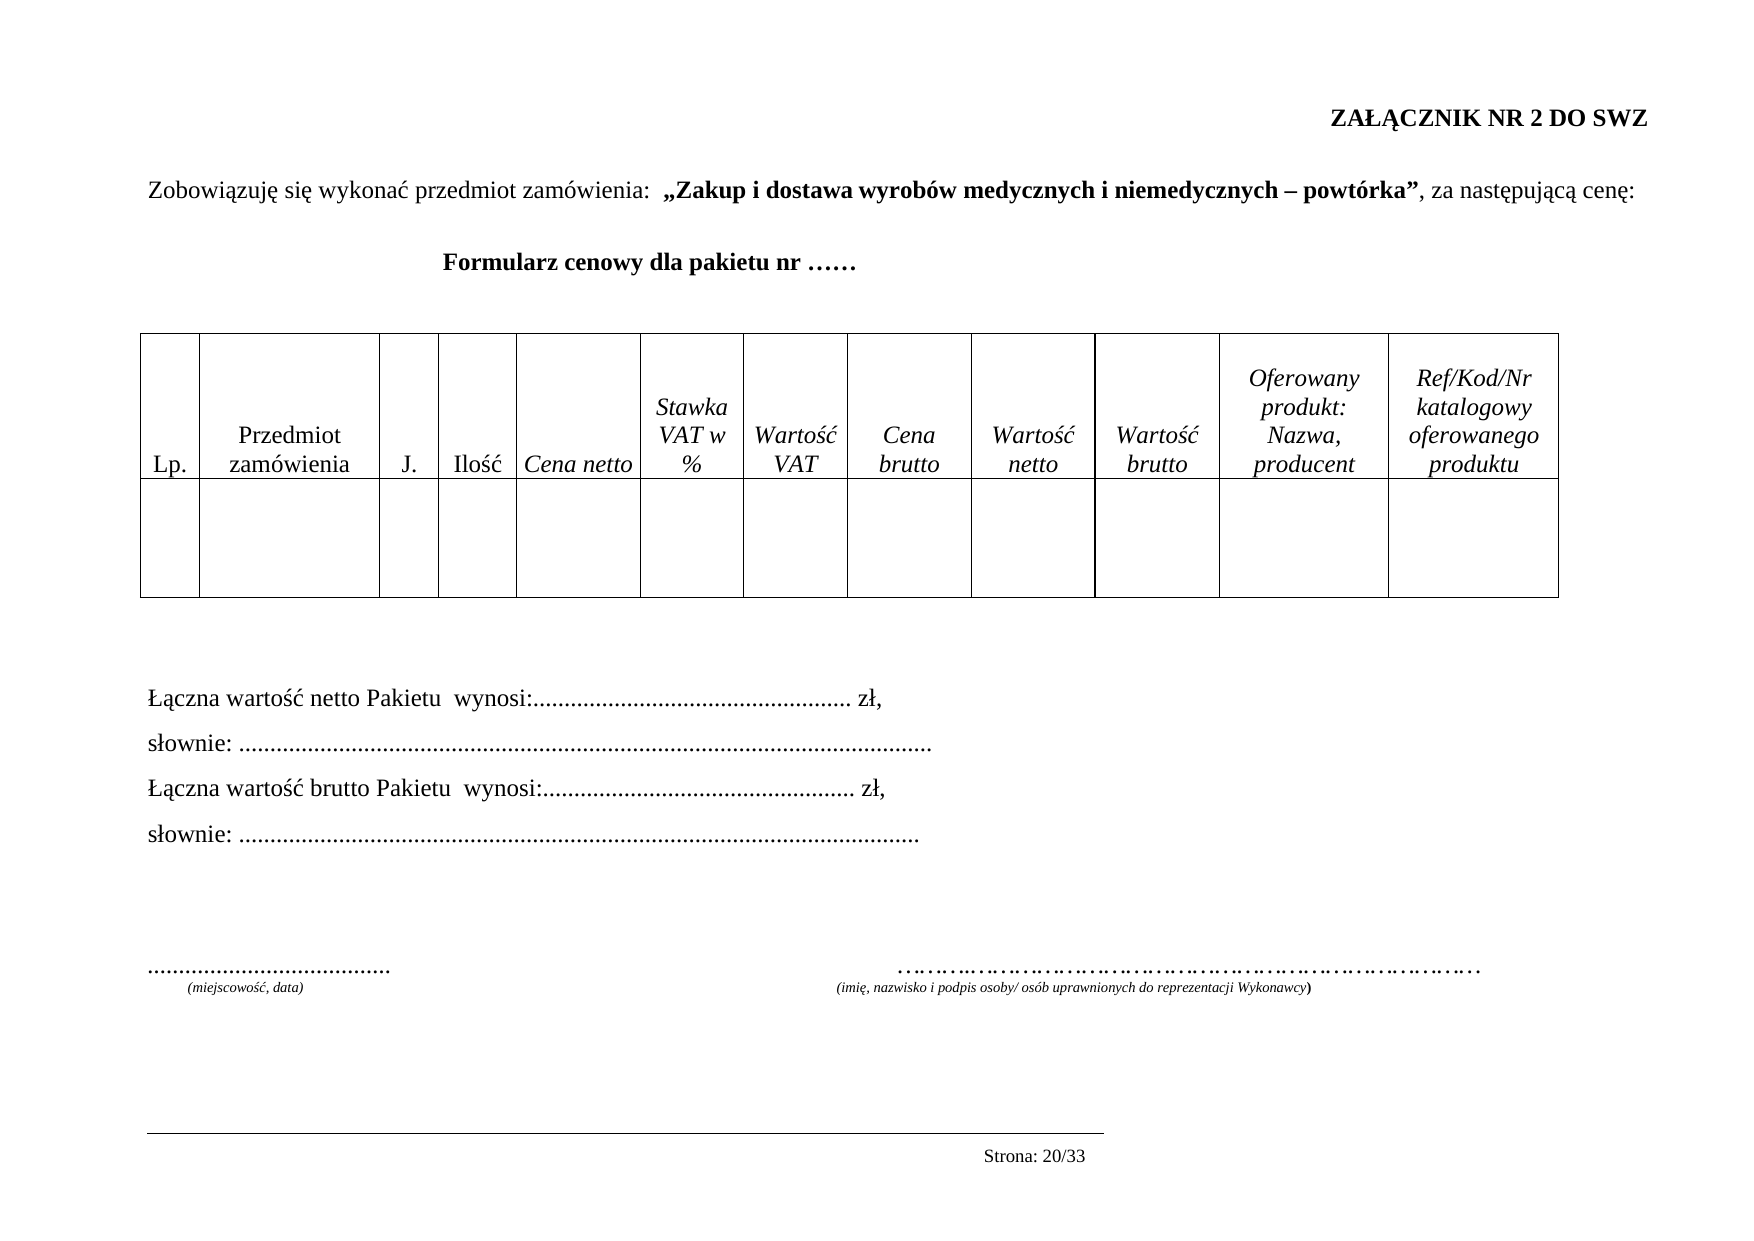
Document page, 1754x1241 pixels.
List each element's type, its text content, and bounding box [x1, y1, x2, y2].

table_header Cena brutto [848, 334, 971, 478]
table_cell [200, 479, 379, 597]
table_cell [380, 479, 438, 597]
text Łączna wartość brutto Pakietu wynosi:.................................................. zł, [148, 773, 1651, 802]
table_cell [848, 479, 971, 597]
table_header Wartość VAT [744, 334, 847, 478]
table_header Cena netto [517, 334, 640, 478]
table_header Oferowany produkt: Nazwa, producent [1220, 334, 1388, 478]
table_cell [141, 479, 199, 597]
table_cell [641, 479, 743, 597]
table_cell [439, 479, 516, 597]
text słownie: ............................................................................................................... [148, 728, 1651, 757]
text (miejscowość, data) (imię, nazwisko i podpis osoby/ osób uprawnionych do reprezentacji Wykonawcy) [148, 979, 1651, 1008]
table_cell [1389, 479, 1558, 597]
table_cell [972, 479, 1094, 597]
table_cell [1096, 479, 1219, 597]
text Zobowiązuję się wykonać przedmiot zamówienia: „Zakup i dostawa wyrobów medycznych i niemedycznych – powtórka”, za następującą cenę: [148, 175, 1651, 204]
table_header Ref/Kod/Nr katalogowy oferowanego produktu [1389, 334, 1558, 478]
table_header Lp. [141, 334, 199, 478]
text ....................................... ……….…………………………………………………………… [148, 951, 1651, 979]
table_header Wartość brutto [1096, 334, 1219, 478]
table_cell [517, 479, 640, 597]
table_cell [1220, 479, 1388, 597]
text Formularz cenowy dla pakietu nr …… [443, 247, 1651, 276]
text ZAŁĄCZNIK NR 2 DO SWZ [148, 103, 1651, 131]
table_header Przedmiot zamówienia [200, 334, 379, 478]
table_header Ilość [439, 334, 516, 478]
text słownie: ............................................................................................................. [148, 819, 1651, 848]
table_header Wartość netto [972, 334, 1094, 478]
table_header J. [380, 334, 438, 478]
table_cell [744, 479, 847, 597]
table_header Stawka VAT w % [641, 334, 743, 478]
text Łączna wartość netto Pakietu wynosi:................................................... zł, [148, 683, 1651, 711]
